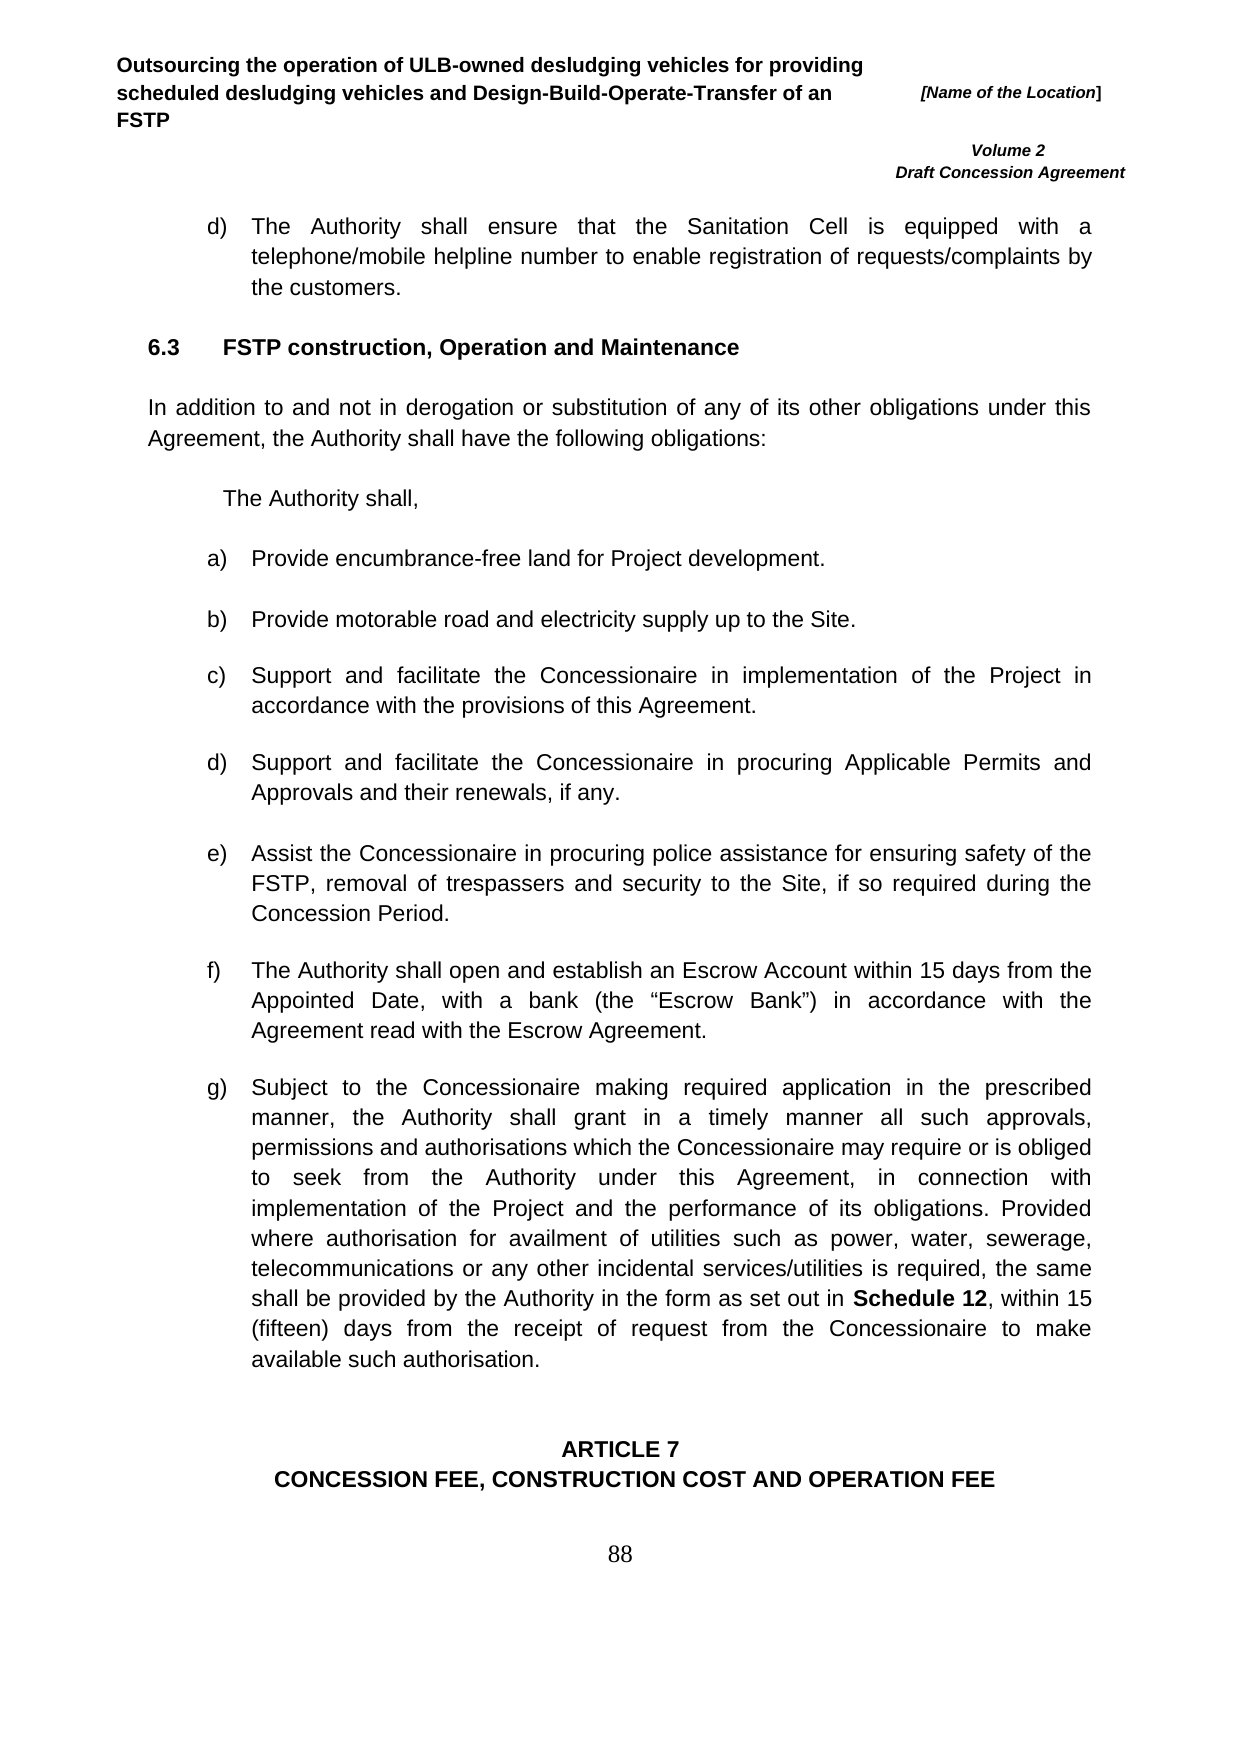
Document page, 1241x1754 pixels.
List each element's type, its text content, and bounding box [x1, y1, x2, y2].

list FSTP construction, Operation and Maintenance [148, 334, 1092, 360]
text The Authority shall, [223, 485, 1092, 511]
list Assist the Concessionaire in procuring police assistance for ensuring safety of the FSTP, removal of trespassers and security to the Site, if so required during the Concession Period. [207, 840, 1092, 926]
list Support and facilitate the Concessionaire in implementation of the Project in accordance with the provisions of this Agreement. [207, 662, 1092, 719]
list The Authority shall open and establish an Escrow Account within 15 days from the Appointed Date, with a bank (the “Escrow Bank”) in accordance with the Agreement read with the Escrow Agreement. [207, 957, 1092, 1043]
list Subject to the Concessionaire making required application in the prescribed manner, the Authority shall grant in a timely manner all such approvals, permissions and authorisations which the Concessionaire may require or is obliged to seek from the Authority under this Agreement, in connection with implementation of the Project and the performance of its obligations. Provided where authorisation for availment of utilities such as power, water, sewerage, telecommunications or any other incidental services/utilities is required, the same shall be provided by the Authority in the form as set out in Schedule 12, within 15 (fifteen) days from the receipt of request from the Concessionaire to make available such authorisation. [207, 1074, 1092, 1372]
list The Authority shall ensure that the Sanitation Cell is equipped with a telephone/mobile helpline number to enable registration of requests/complaints by the customers. [207, 213, 1092, 300]
text In addition to and not in derogation or substitution of any of its other obligations under this Agreement, the Authority shall have the following obligations: [148, 394, 1092, 451]
text CONCESSION FEE, CONSTRUCTION COST AND OPERATION FEE [177, 1466, 1092, 1493]
list Support and facilitate the Concessionaire in procuring Applicable Permits and Approvals and their renewals, if any. [207, 749, 1092, 806]
list Provide encumbrance-free land for Project development. [207, 545, 1092, 572]
text ARTICLE 7 [148, 1436, 1092, 1462]
list Provide motorable road and electricity supply up to the Site. [207, 606, 1092, 632]
